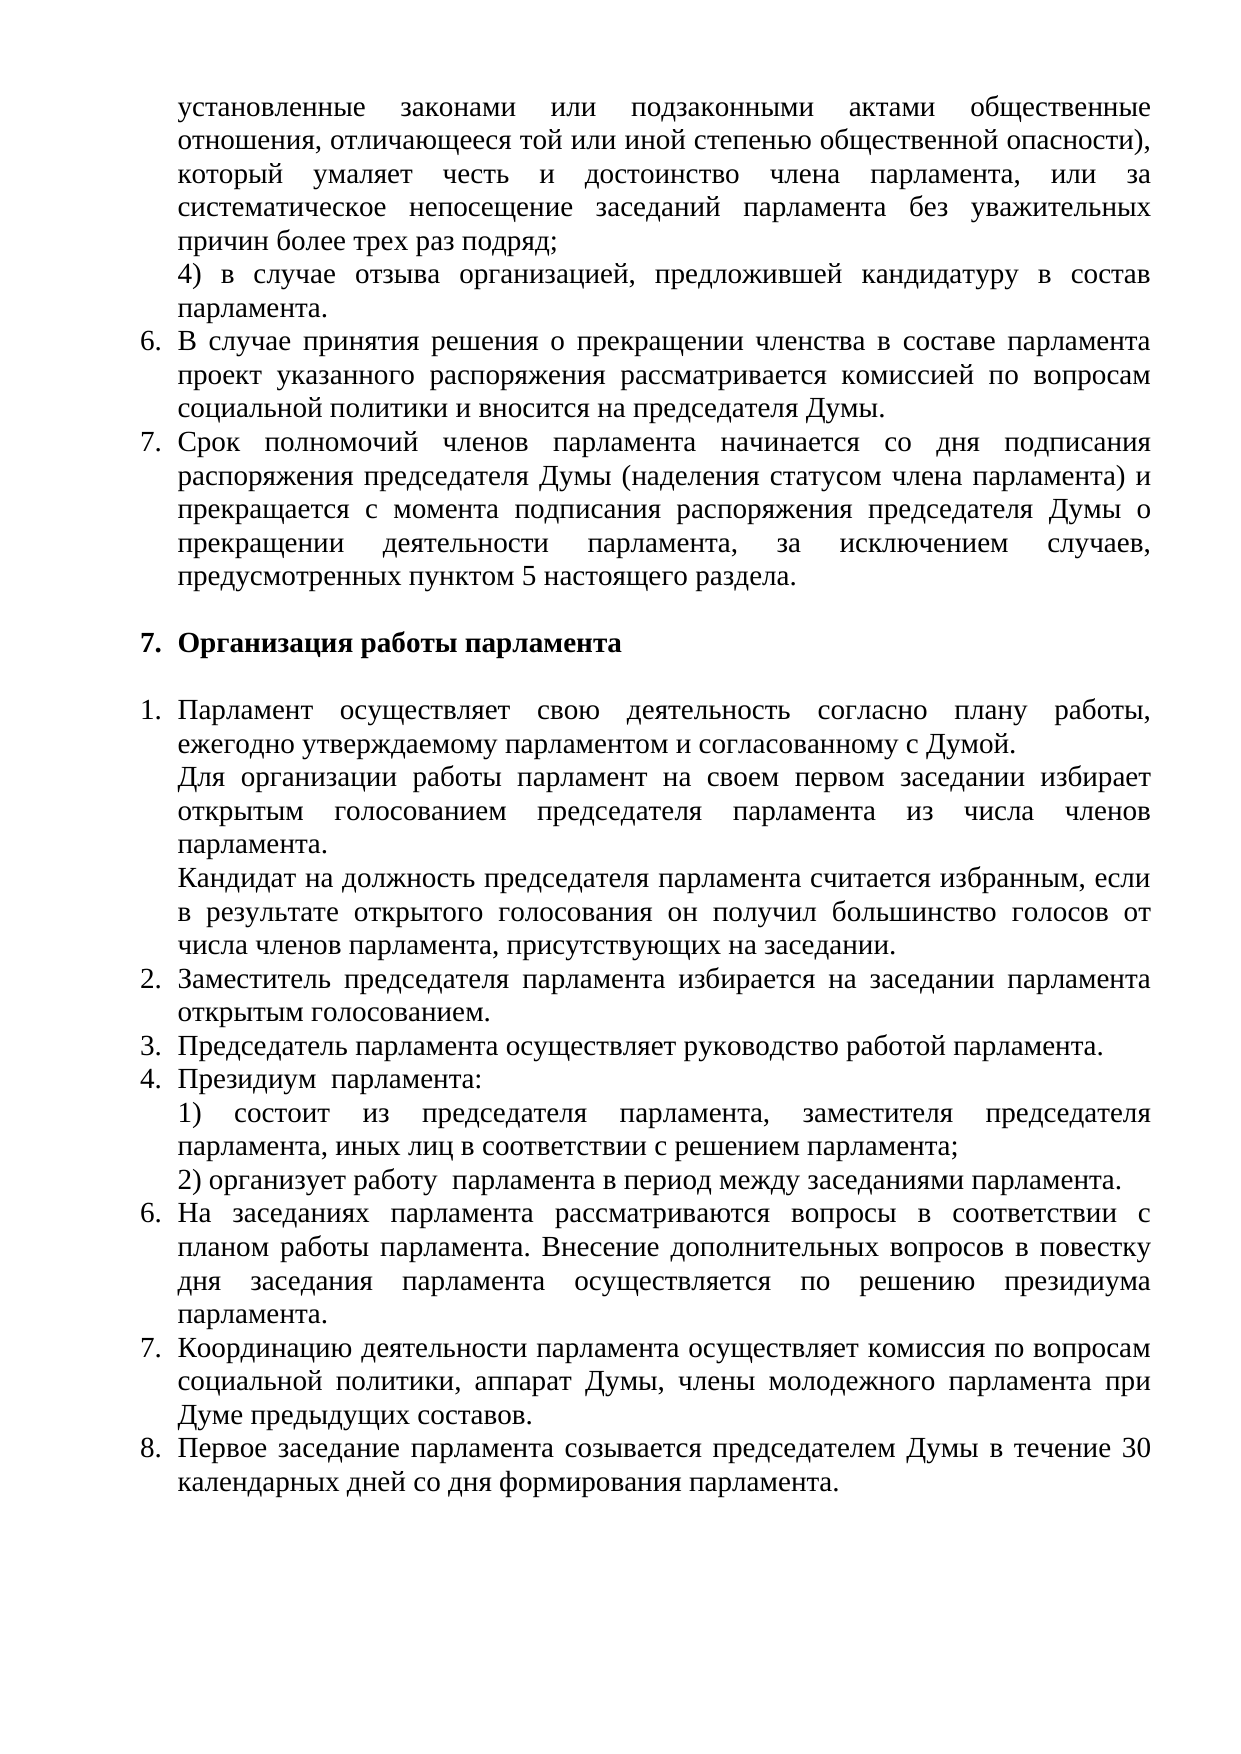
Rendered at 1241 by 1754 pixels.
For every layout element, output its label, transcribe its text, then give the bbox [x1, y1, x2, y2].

list Президиум парламента: [140, 1061, 1152, 1095]
list В случае принятия решения о прекращении членства в составе парламента проект указанного распоряжения рассматривается комиссией по вопросам социальной политики и вносится на председателя Думы. [140, 323, 1152, 424]
list Срок полномочий членов парламента начинается со дня подписания распоряжения председателя Думы (наделения статусом члена парламента) и прекращается с момента подписания распоряжения председателя Думы о прекращении деятельности парламента, за исключением случаев, предусмотренных пунктом 5 настоящего раздела. [140, 424, 1152, 592]
list Председатель парламента осуществляет руководство работой парламента. [140, 1028, 1152, 1061]
list Парламент осуществляет свою деятельность согласно плану работы, ежегодно утверждаемому парламентом и согласованному с Думой. [140, 692, 1152, 759]
list Заместитель председателя парламента избирается на заседании парламента открытым голосованием. [140, 961, 1152, 1028]
text Кандидат на должность председателя парламента считается избранным, если в результате открытого голосования он получил большинство голосов от числа членов парламента, присутствующих на заседании. [177, 860, 1152, 961]
text Для организации работы парламент на своем первом заседании избирает открытым голосованием председателя парламента из числа членов парламента. [177, 759, 1152, 860]
list Организация работы парламента [140, 625, 1152, 659]
list На заседаниях парламента рассматриваются вопросы в соответствии с планом работы парламента. Внесение дополнительных вопросов в повестку дня заседания парламента осуществляется по решению президиума парламента. [140, 1196, 1152, 1330]
text 2) организует работу парламента в период между заседаниями парламента. [177, 1162, 1152, 1196]
list Первое заседание парламента созывается председателем Думы в течение 30 календарных дней со дня формирования парламента. [140, 1430, 1152, 1497]
list Координацию деятельности парламента осуществляет комиссия по вопросам социальной политики, аппарат Думы, члены молодежного парламента при Думе предыдущих составов. [140, 1330, 1152, 1430]
text 4) в случае отзыва организацией, предложившей кандидатуру в состав парламента. [177, 256, 1152, 323]
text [177, 89, 1152, 256]
text 1) состоит из председателя парламента, заместителя председателя парламента, иных лиц в соответствии с решением парламента; [177, 1095, 1152, 1162]
